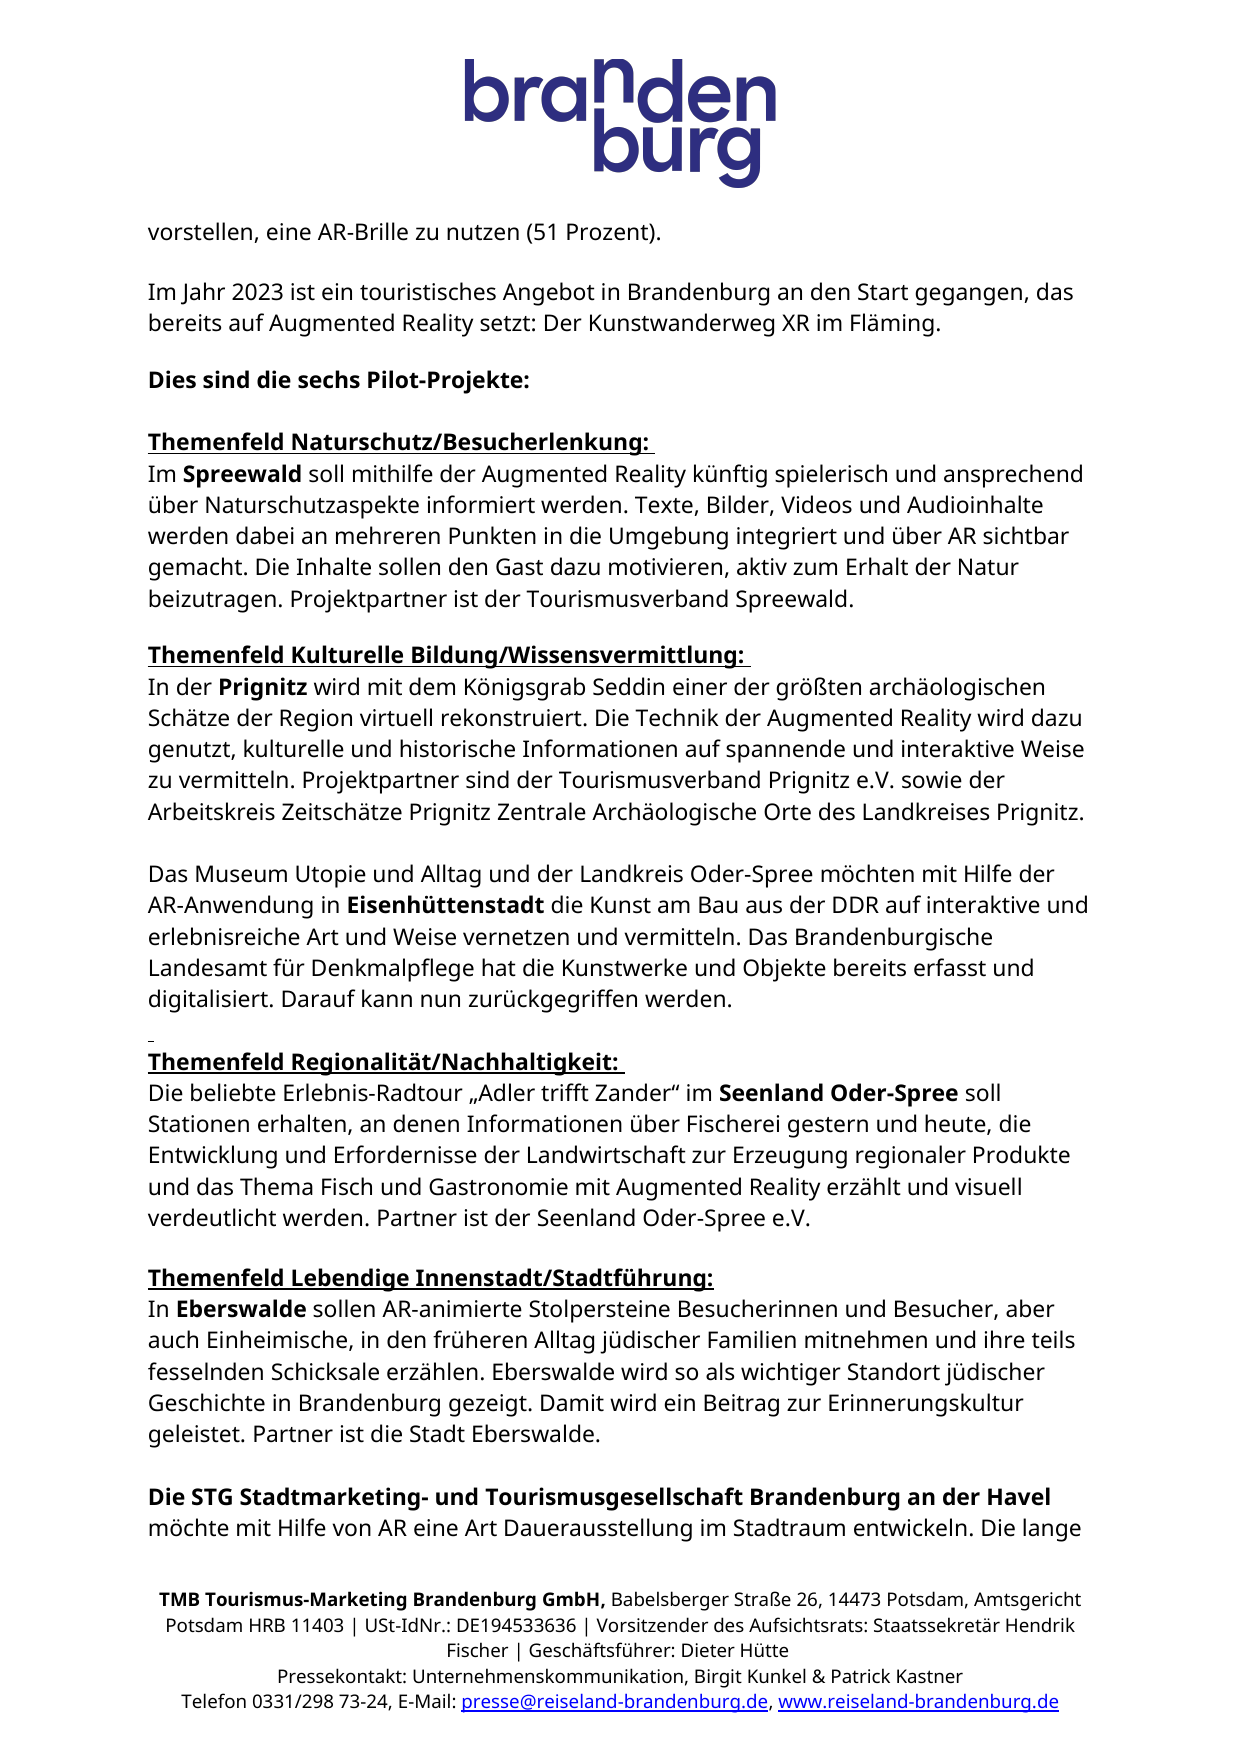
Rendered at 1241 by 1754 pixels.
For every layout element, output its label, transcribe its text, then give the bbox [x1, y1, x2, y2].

text Themenfeld Naturschutz/Besucherlenkung: Im Spreewald soll mithilfe der Augmented Reality künftig spielerisch und ansprechend über Naturschutzaspekte informiert werden. Texte, Bilder, Videos und Audioinhalte werden dabei an mehreren Punkten in die Umgebung integriert und über AR sichtbar gemacht. Die Inhalte sollen den Gast dazu motivieren, aktiv zum Erhalt der Natur beizutragen. Projektpartner ist der Tourismusverband Spreewald. [148, 426, 1093, 614]
text Themenfeld Lebendige Innenstadt/Stadtführung: [148, 1262, 1093, 1293]
text Im Jahr 2023 ist ein touristisches Angebot in Brandenburg an den Start gegangen, das bereits auf Augmented Reality setzt: Der Kunstwanderweg XR im Fläming. [148, 276, 1093, 338]
text Themenfeld Kulturelle Bildung/Wissensvermittlung: [148, 639, 1093, 671]
text Themenfeld Regionalität/Nachhaltigkeit: [148, 1014, 1093, 1077]
text In der Prignitz wird mit dem Königsgrab Seddin einer der größten archäologischen Schätze der Region virtuell rekonstruiert. Die Technik der Augmented Reality wird dazu genutzt, kulturelle und historische Informationen auf spannende und interaktive Weise zu vermitteln. Projektpartner sind der Tourismusverband Prignitz e.V. sowie der Arbeitskreis Zeitschätze Prignitz Zentrale Archäologische Orte des Landkreises Prignitz. [148, 671, 1093, 827]
text Dies sind die sechs Pilot-Projekte: [148, 364, 1093, 395]
picture [464, 59, 776, 188]
text Das Museum Utopie und Alltag und der Landkreis Oder-Spree möchten mit Hilfe der AR-Anwendung in Eisenhüttenstadt die Kunst am Bau aus der DDR auf interaktive und erlebnisreiche Art und Weise vernetzen und vermitteln. Das Brandenburgische Landesamt für Denkmalpflege hat die Kunstwerke und Objekte bereits erfasst und digitalisiert. Darauf kann nun zurückgegriffen werden. [148, 858, 1093, 1014]
text In Eberswalde sollen AR-animierte Stolpersteine Besucherinnen und Besucher, aber auch Einheimische, in den früheren Alltag jüdischer Familien mitnehmen und ihre teils fesselnden Schicksale erzählen. Eberswalde wird so als wichtiger Standort jüdischer Geschichte in Brandenburg gezeigt. Damit wird ein Beitrag zur Erinnerungskultur geleistet. Partner ist die Stadt Eberswalde. [148, 1293, 1093, 1481]
text Die beliebte Erlebnis-Radtour „Adler trifft Zander“ im Seenland Oder-Spree soll Stationen erhalten, an denen Informationen über Fischerei gestern und heute, die Entwicklung und Erfordernisse der Landwirtschaft zur Erzeugung regionaler Produkte und das Thema Fisch und Gastronomie mit Augmented Reality erzählt und visuell verdeutlicht werden. Partner ist der Seenland Oder-Spree e.V. [148, 1077, 1093, 1262]
